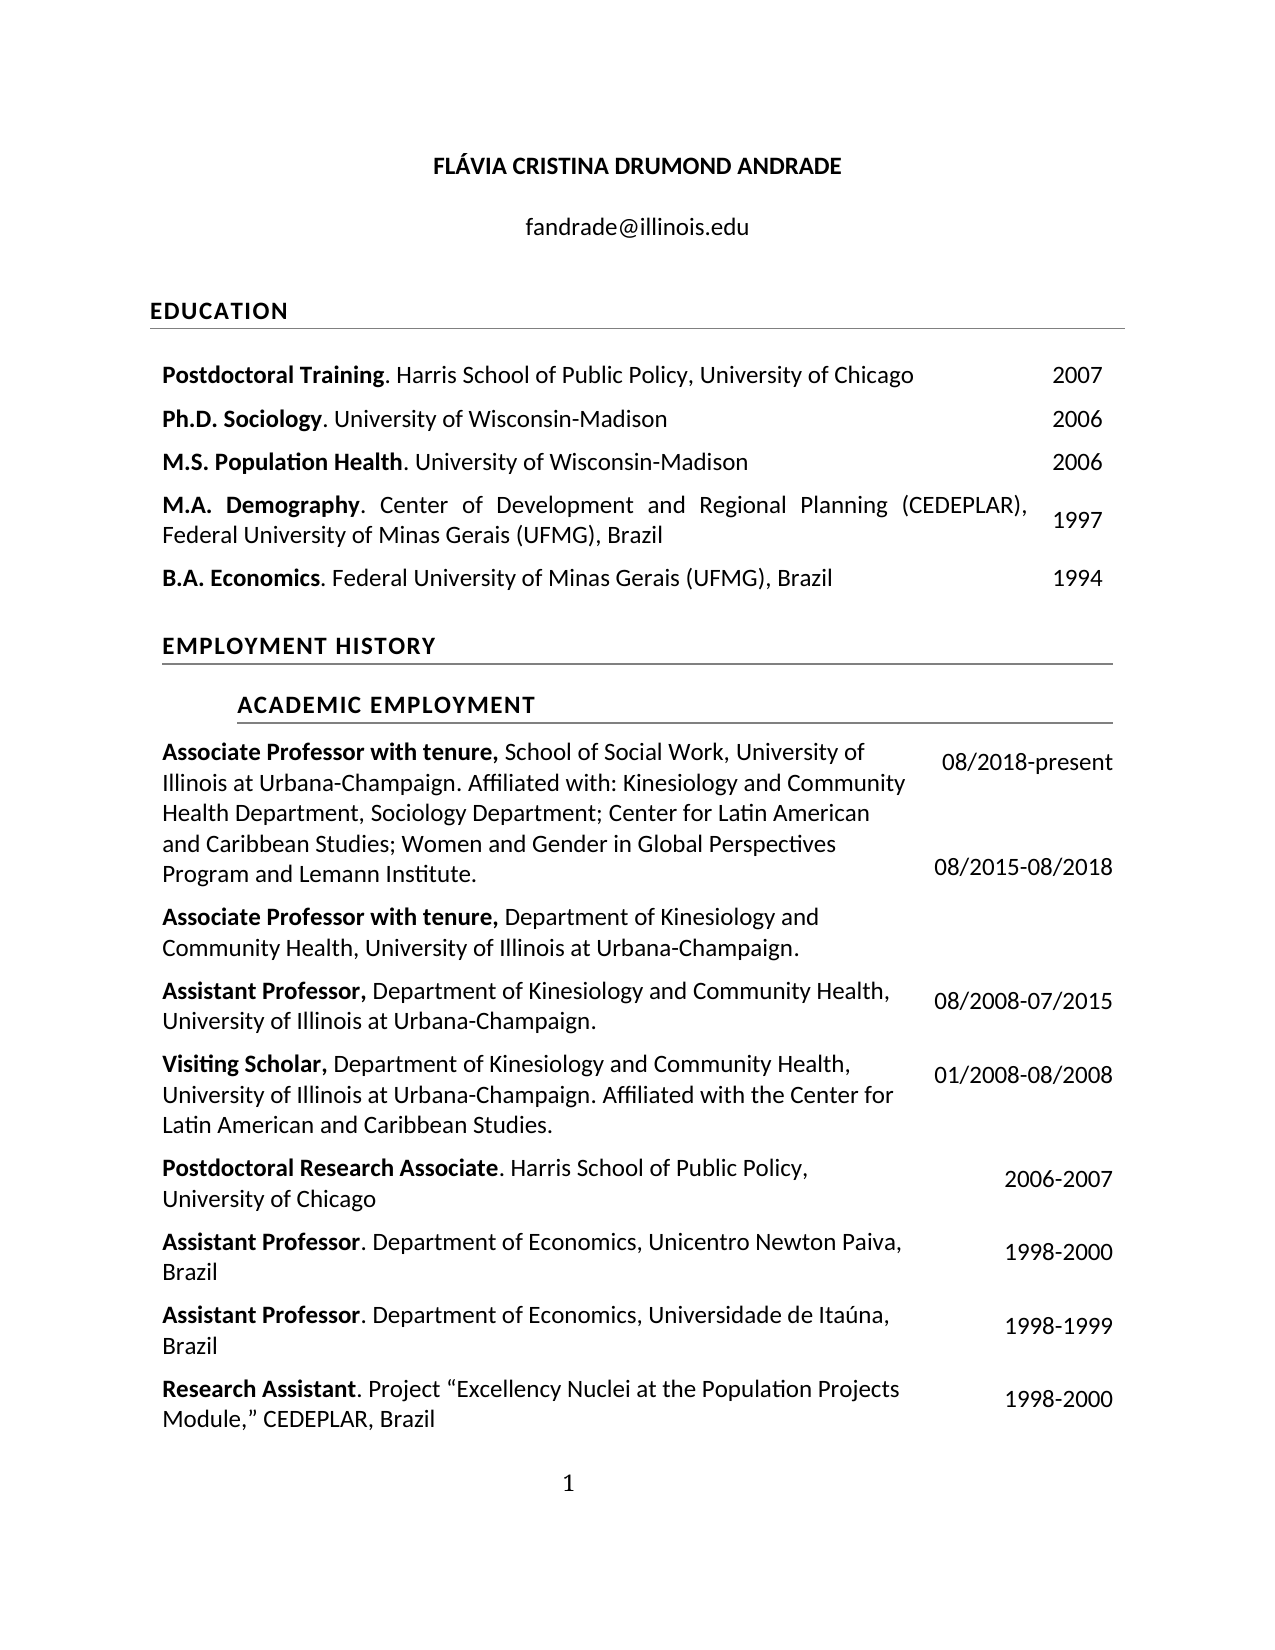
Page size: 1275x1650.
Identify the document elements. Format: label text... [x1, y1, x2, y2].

title EDUCATION [150, 295, 1125, 328]
table_cell 1997 [1040, 489, 1125, 562]
table_cell 2006 [1040, 446, 1125, 489]
table_cell 08/2018-present 08/2015-08/2018 [921, 724, 1125, 962]
text FLÁVIA CRISTINA DRUMOND ANDRADE [150, 150, 1125, 181]
table_cell 1998-2000 [921, 1361, 1125, 1434]
table_cell B.A. Economics. Federal University of Minas Gerais (UFMG), Brazil [150, 562, 1040, 605]
table_header Postdoctoral Training. Harris School of Public Policy, University of Chicago [150, 360, 1040, 403]
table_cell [150, 1361, 921, 1434]
table_cell M.S. Population Health. University of Wisconsin-Madison [150, 446, 1040, 489]
table_cell 1998-2000 [921, 1214, 1125, 1287]
table_cell M.A. Demography. Center of Development and Regional Planning (CEDEPLAR), Federal University of Minas Gerais (UFMG), Brazil [150, 489, 1040, 562]
text fandrade@illinois.edu [150, 211, 1125, 242]
table_cell ACADEMIC EMPLOYMENT [150, 665, 1125, 724]
table_cell Assistant Professor, Department of Kinesiology and Community Health, University of Illinois at Urbana-Champaign. [150, 962, 921, 1036]
table_cell 1998-1999 [921, 1287, 1125, 1361]
table_cell Associate Professor with tenure, School of Social Work, University of Illinois at Urbana-Champaign. Affiliated with: Kinesiology and Community Health Department, Sociology Department; Center for Latin American and Caribbean Studies; Women and Gender in Global Perspectives Program and Lemann Institute. Associate Professor with tenure, Department of Kinesiology and Community Health, University of Illinois at Urbana-Champaign. [150, 724, 921, 962]
table_cell 2006 [1040, 403, 1125, 446]
table_cell Assistant Professor. Department of Economics, Universidade de Itaúna, Brazil [150, 1287, 921, 1361]
table_cell Assistant Professor. Department of Economics, Unicentro Newton Paiva, Brazil [150, 1214, 921, 1287]
table_cell 1994 [1040, 562, 1125, 605]
table_cell 01/2008-08/2008 [921, 1036, 1125, 1140]
table_header 2007 [1040, 360, 1125, 403]
table_cell EMPLOYMENT HISTORY [150, 605, 1125, 664]
table_cell Ph.D. Sociology. University of Wisconsin-Madison [150, 403, 1040, 446]
table_cell Postdoctoral Research Associate. Harris School of Public Policy, University of Chicago [150, 1140, 921, 1213]
table_cell Visiting Scholar, Department of Kinesiology and Community Health, University of Illinois at Urbana-Champaign. Affiliated with the Center for Latin American and Caribbean Studies. [150, 1036, 921, 1140]
table_cell 08/2008-07/2015 [921, 962, 1125, 1036]
table_cell 2006-2007 [921, 1140, 1125, 1213]
